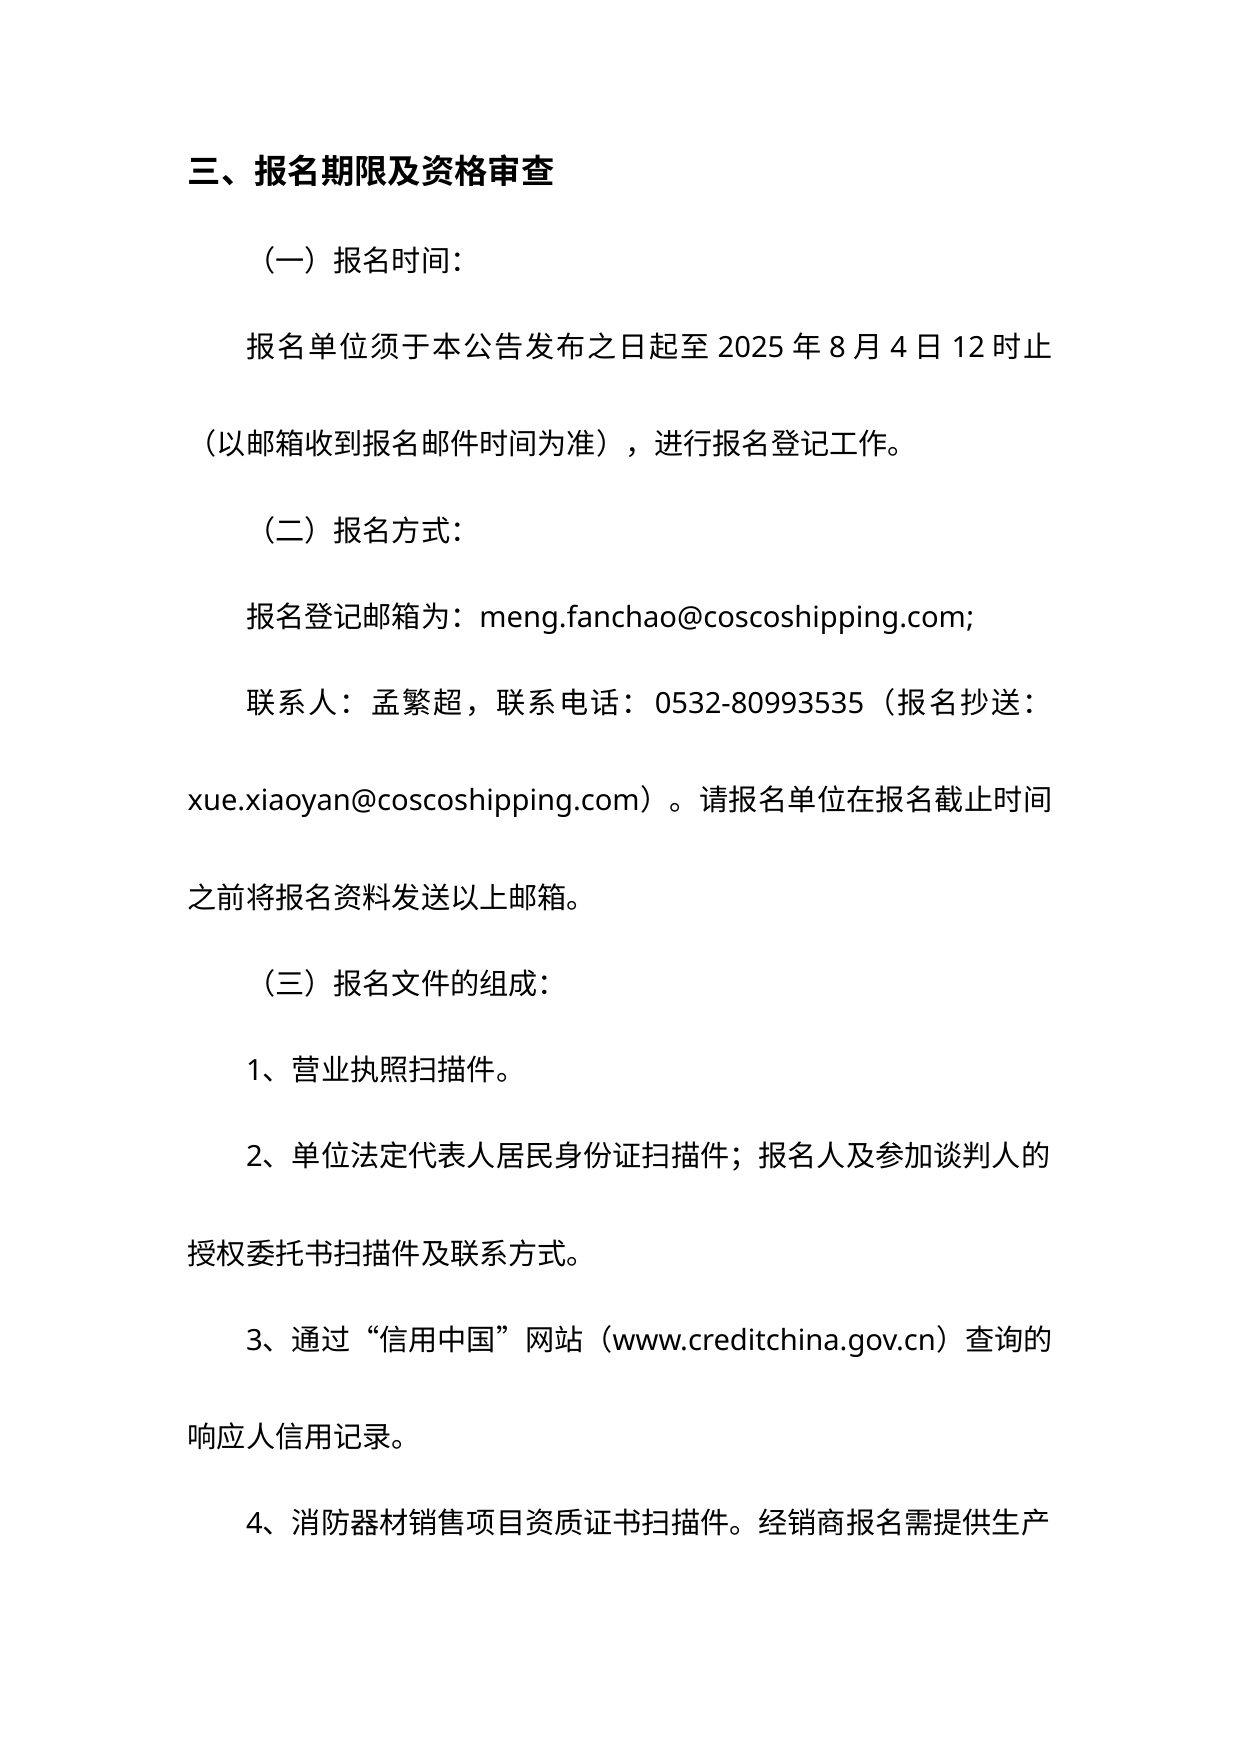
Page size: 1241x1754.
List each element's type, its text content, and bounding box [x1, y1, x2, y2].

text 1、营业执照扫描件。 [187, 1035, 1053, 1100]
text （二）报名方式： [187, 496, 1053, 561]
subtitle 三、报名期限及资格审查 [187, 137, 1053, 202]
text 报名单位须于本公告发布之日起至2025年8月4日12时止（以邮箱收到报名邮件时间为准），进行报名登记工作。 [187, 312, 1053, 474]
text 2、单位法定代表人居民身份证扫描件；报名人及参加谈判人的授权委托书扫描件及联系方式。 [187, 1121, 1053, 1284]
text 3、通过“信用中国”网站（www.creditchina.gov.cn）查询的响应人信用记录。 [187, 1305, 1053, 1468]
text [187, 1489, 1053, 1554]
text （三）报名文件的组成： [187, 949, 1053, 1014]
text 报名登记邮箱为：meng.fanchao@coscoshipping.com; [187, 582, 1053, 647]
text （一）报名时间： [187, 226, 1053, 291]
text 联系人：孟繁超，联系电话：0532-80993535（报名抄送：xue.xiaoyan@coscoshipping.com）。请报名单位在报名截止时间之前将报名资料发送以上邮箱。 [187, 668, 1053, 928]
